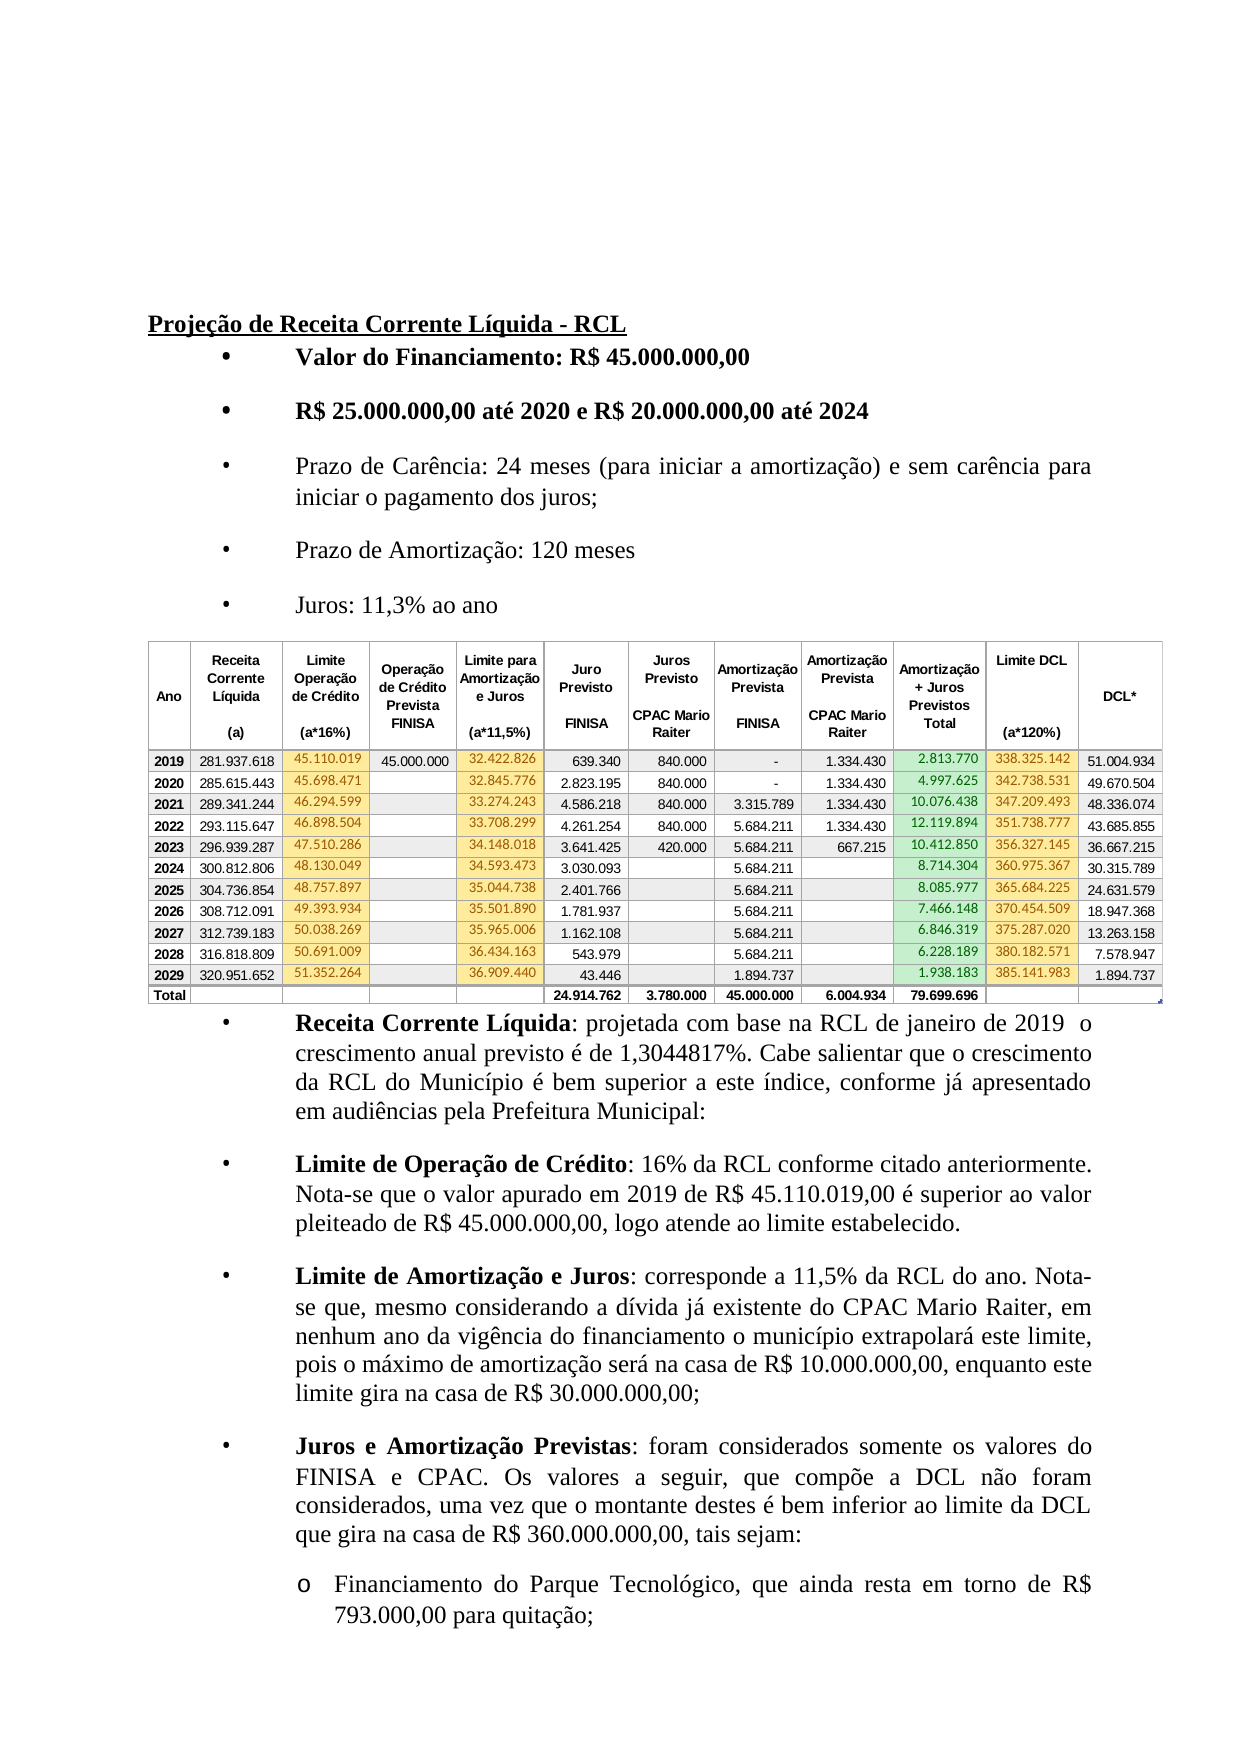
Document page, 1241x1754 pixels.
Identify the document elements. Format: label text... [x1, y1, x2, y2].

list Prazo de Carência: 24 meses (para iniciar a amortização) e sem carência para iniciar o pagamento dos juros; [221, 448, 1093, 511]
list Receita Corrente Líquida: projetada com base na RCL de janeiro de 2019 o crescimento anual previsto é de 1,3044817%. Cabe salientar que o crescimento da RCL do Município é bem superior a este índice, conforme já apresentado em audiências pela Prefeitura Municipal: [221, 1004, 1093, 1125]
list Financiamento do Parque Tecnológico, que ainda resta em torno de R$ 793.000,00 para quitação; [296, 1569, 1093, 1628]
list Limite de Operação de Crédito: 16% da RCL conforme citado anteriormente. Nota-se que o valor apurado em 2019 de R$ 45.110.019,00 é superior ao valor pleiteado de R$ 45.000.000,00, logo atende ao limite estabelecido. [221, 1146, 1093, 1237]
list Limite de Amortização e Juros: corresponde a 11,5% da RCL do ano. Nota-se que, mesmo considerando a dívida já existente do CPAC Mario Raiter, em nenhum ano da vigência do financiamento o município extrapolará este limite, pois o máximo de amortização será na casa de R$ 10.000.000,00, enquanto este limite gira na casa de R$ 30.000.000,00; [221, 1258, 1093, 1407]
list Prazo de Amortização: 120 meses [221, 532, 1093, 566]
text Projeção de Receita Corrente Líquida - RCL [148, 309, 1093, 338]
list Juros: 11,3% ao ano [221, 586, 1093, 621]
list R$ 25.000.000,00 até 2020 e R$ 20.000.000,00 até 2024 [221, 393, 1093, 427]
list Valor do Financiamento: R$ 45.000.000,00 [221, 338, 1093, 372]
list Juros e Amortização Previstas: foram considerados somente os valores do FINISA e CPAC. Os valores a seguir, que compõe a DCL não foram considerados, uma vez que o montante destes é bem inferior ao limite da DCL que gira na casa de R$ 360.000.000,00, tais sejam: [221, 1428, 1093, 1548]
